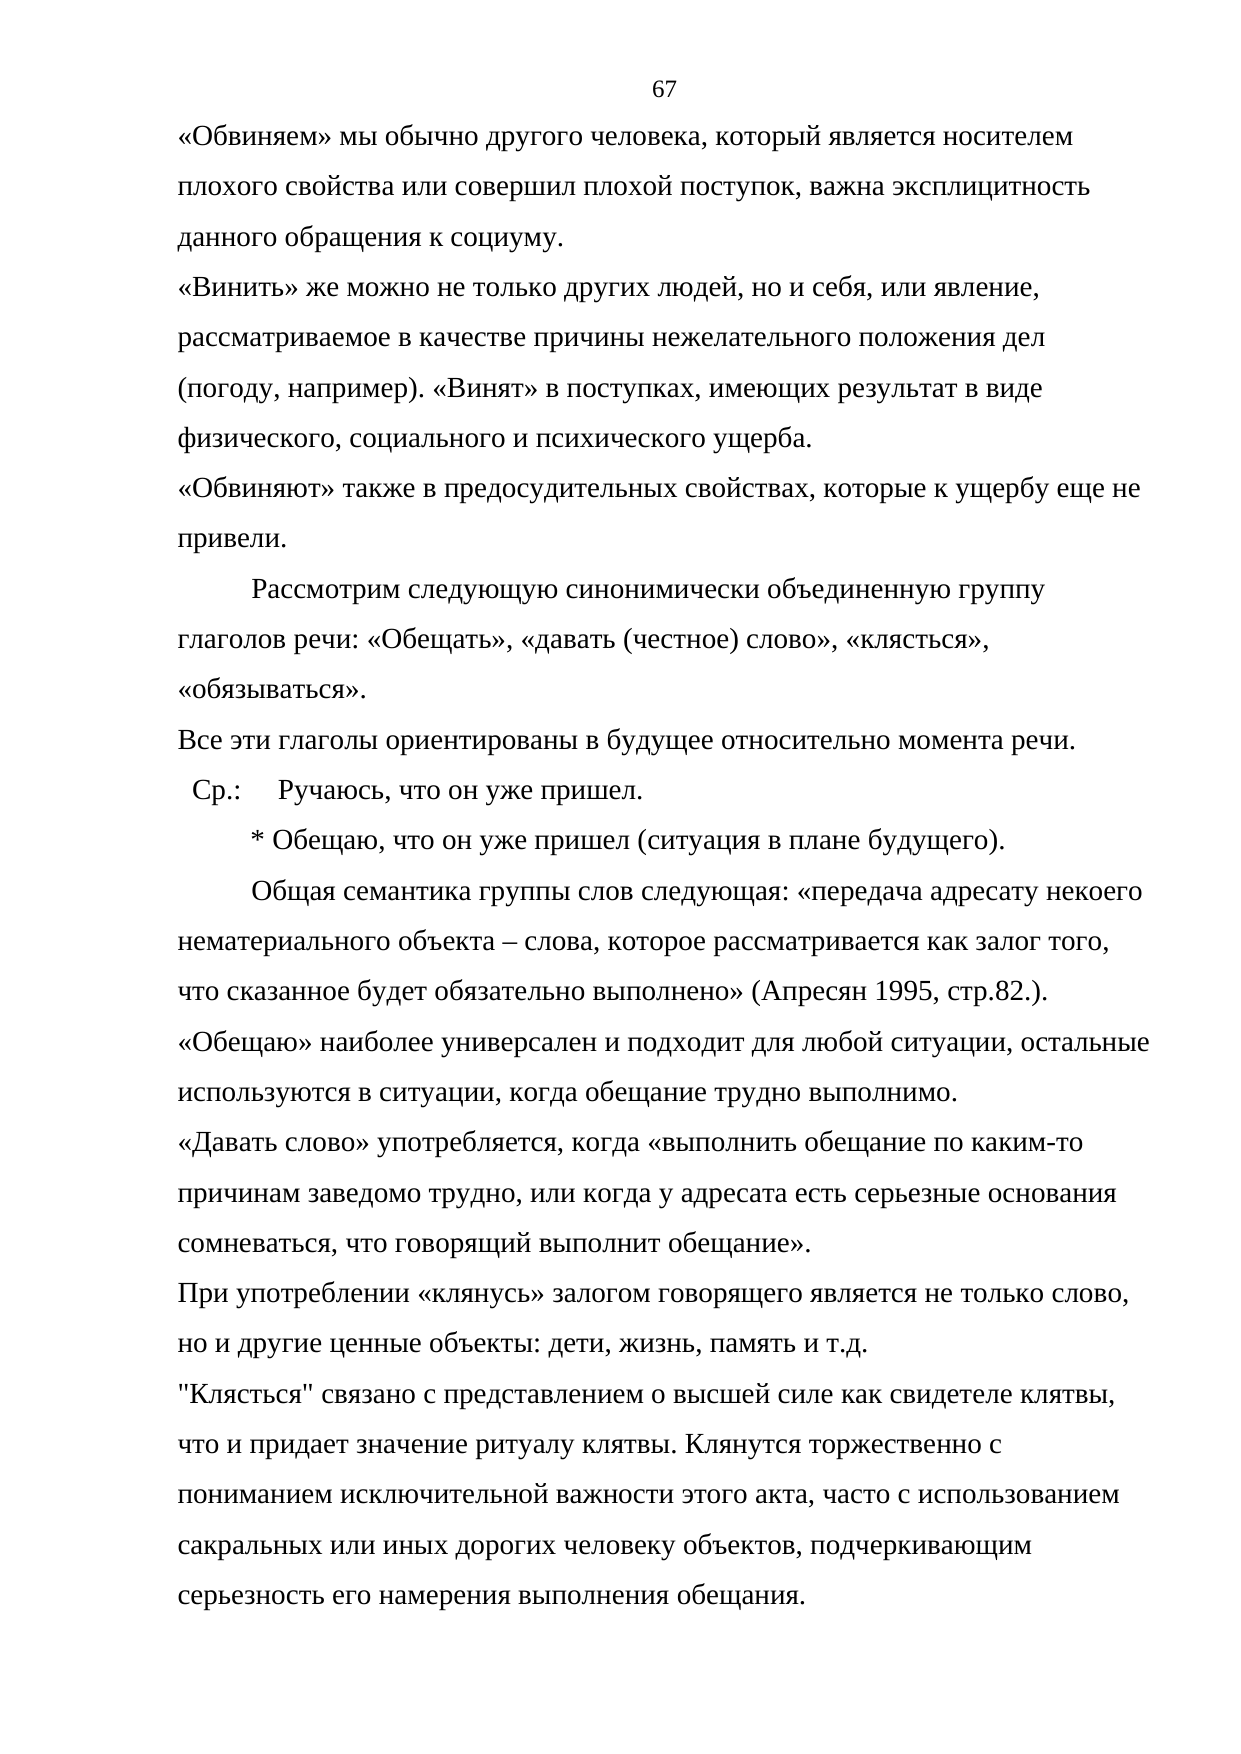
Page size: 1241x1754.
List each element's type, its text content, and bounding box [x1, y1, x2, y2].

text «Винить» же можно не только других людей, но и себя, или явление, рассматриваемое в качестве причины нежелательного положения дел (погоду, например). «Винят» в поступках, имеющих результат в виде физического, социального и психического ущерба. [177, 269, 1152, 453]
text "Клясться" связано с представлением о высшей силе как свидетеле клятвы, что и придает значение ритуалу клятвы. Клянутся торжественно с пониманием исключительной важности этого акта, часто с использованием сакральных или иных дорогих человеку объектов, подчеркивающим серьезность его намерения выполнения обещания. [177, 1376, 1152, 1611]
text Все эти глаголы ориентированы в будущее относительно момента речи. [177, 722, 1152, 755]
text «Давать слово» употребляется, когда «выполнить обещание по каким-то причинам заведомо трудно, или когда у адресата есть серьезные основания сомневаться, что говорящий выполнит обещание». [177, 1124, 1152, 1258]
text * Обещаю, что он уже пришел (ситуация в плане будущего). [177, 822, 1152, 856]
text «Обещаю» наиболее универсален и подходит для любой ситуации, остальные используются в ситуации, когда обещание трудно выполнимо. [177, 1024, 1152, 1108]
text При употреблении «клянусь» залогом говорящего является не только слово, но и другие ценные объекты: дети, жизнь, память и т.д. [177, 1275, 1152, 1359]
text Ср.: Ручаюсь, что он уже пришел. [177, 772, 1152, 806]
text Общая семантика группы слов следующая: «передача адресату некоего нематериального объекта – слова, которое рассматривается как залог того, что сказанное будет обязательно выполнено» (Апресян 1995, стр.82.). [177, 873, 1152, 1007]
text «Обвиняем» мы обычно другого человека, который является носителем плохого свойства или совершил плохой поступок, важна эксплицитность данного обращения к социуму. [177, 118, 1152, 252]
text Рассмотрим следующую синонимически объединенную группу глаголов речи: «Обещать», «давать (честное) слово», «клясться», «обязываться». [177, 571, 1152, 705]
text «Обвиняют» также в предосудительных свойствах, которые к ущербу еще не привели. [177, 470, 1152, 554]
